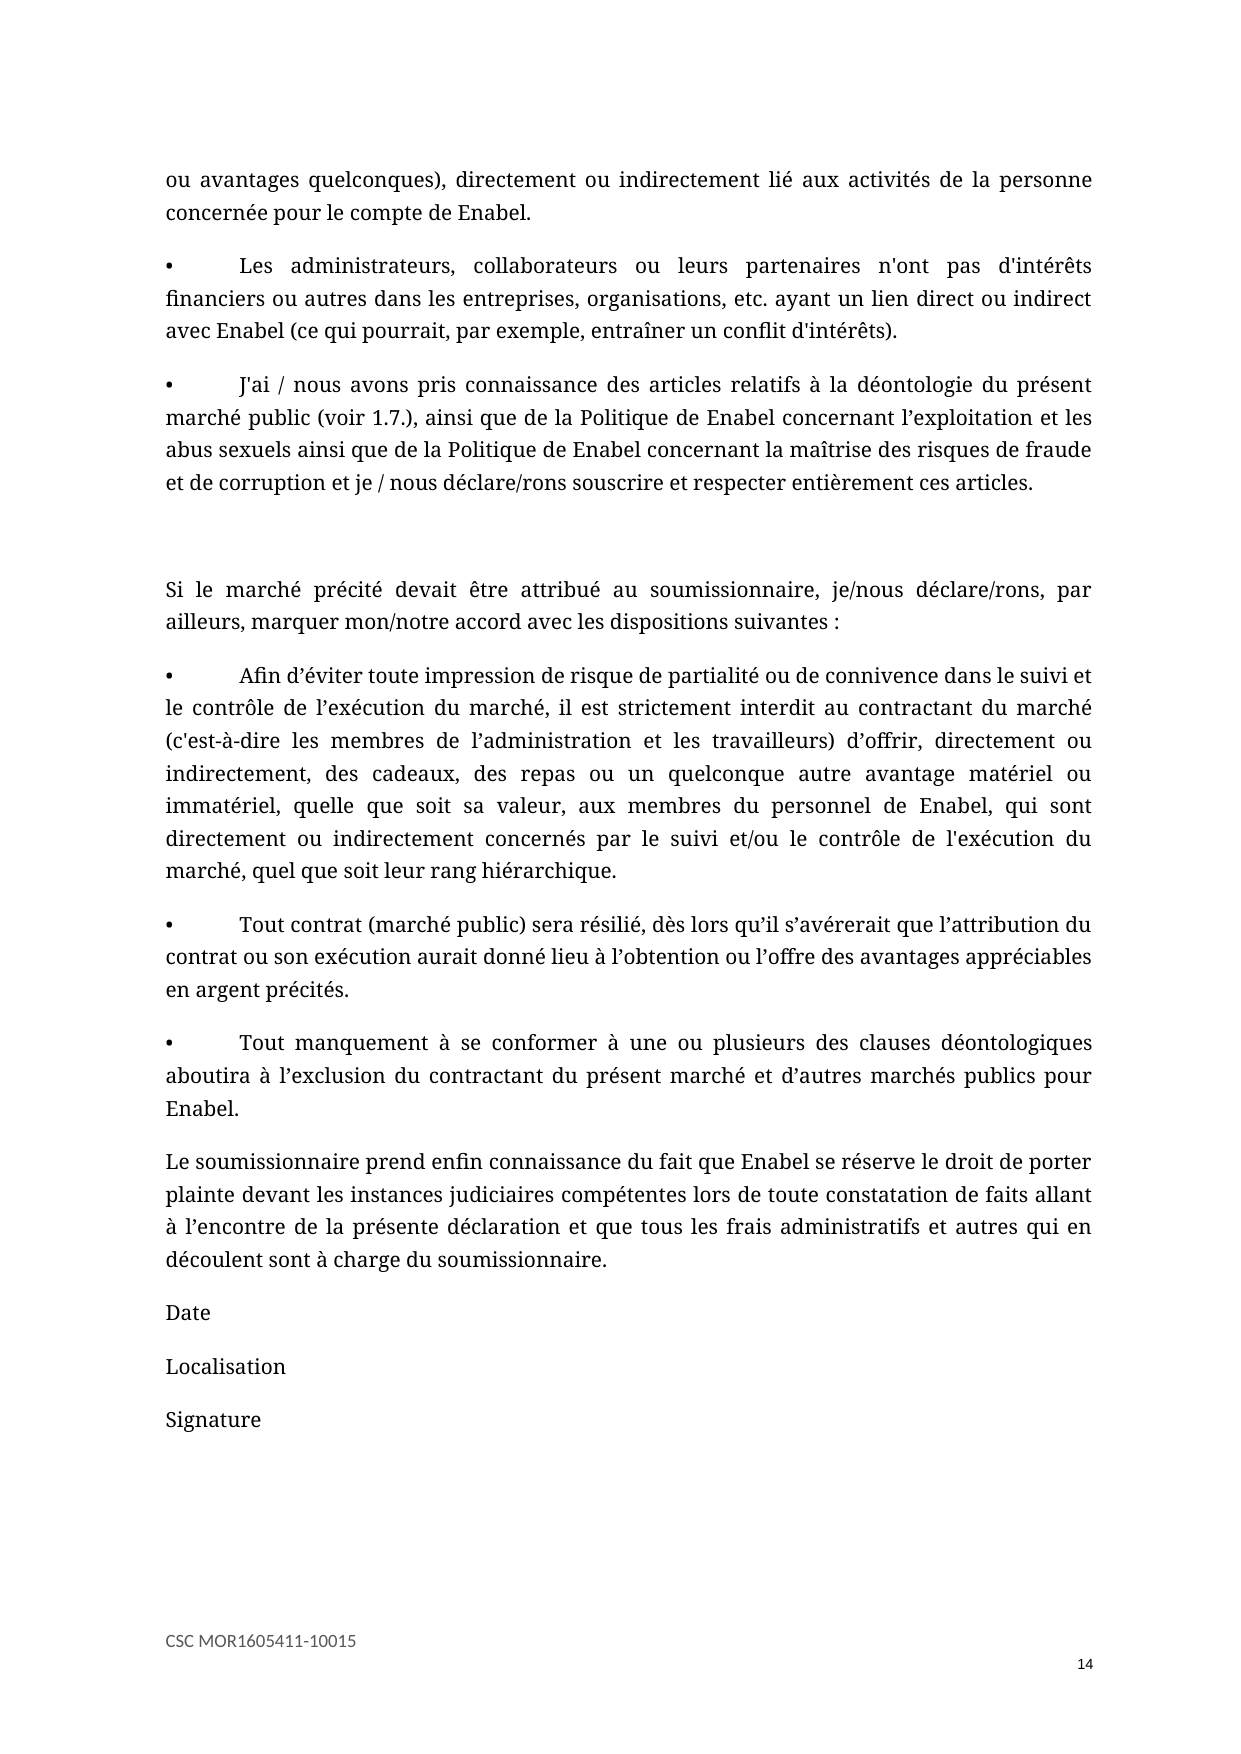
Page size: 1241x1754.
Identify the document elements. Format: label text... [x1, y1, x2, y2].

text • J'ai / nous avons pris connaissance des articles relatifs à la déontologie du présent marché public (voir 1.7.), ainsi que de la Politique de Enabel concernant l’exploitation et les abus sexuels ainsi que de la Politique de Enabel concernant la maîtrise des risques de fraude et de corruption et je / nous déclare/rons souscrire et respecter entièrement ces articles. [165, 370, 1093, 496]
text • Les administrateurs, collaborateurs ou leurs partenaires n'ont pas d'intérêts financiers ou autres dans les entreprises, organisations, etc. ayant un lien direct ou indirect avec Enabel (ce qui pourrait, par exemple, entraîner un conflit d'intérêts). [165, 251, 1093, 345]
text • Tout contrat (marché public) sera résilié, dès lors qu’il s’avérerait que l’attribution du contrat ou son exécution aurait donné lieu à l’obtention ou l’offre des avantages appréciables en argent précités. [165, 910, 1093, 1003]
text Localisation [165, 1352, 1093, 1380]
text • Tout manquement à se conformer à une ou plusieurs des clauses déontologiques aboutira à l’exclusion du contractant du présent marché et d’autres marchés publics pour Enabel. [165, 1028, 1093, 1122]
text Le soumissionnaire prend enfin connaissance du fait que Enabel se réserve le droit de porter plainte devant les instances judiciaires compétentes lors de toute constatation de faits allant à l’encontre de la présente déclaration et que tous les frais administratifs et autres qui en découlent sont à charge du soumissionnaire. [165, 1147, 1093, 1273]
text Date [165, 1298, 1093, 1327]
text Signature [165, 1405, 1093, 1434]
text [165, 165, 1093, 226]
text • Afin d’éviter toute impression de risque de partialité ou de connivence dans le suivi et le contrôle de l’exécution du marché, il est strictement interdit au contractant du marché (c'est-à-dire les membres de l’administration et les travailleurs) d’offrir, directement ou indirectement, des cadeaux, des repas ou un quelconque autre avantage matériel ou immatériel, quelle que soit sa valeur, aux membres du personnel de Enabel, qui sont directement ou indirectement concernés par le suivi et/ou le contrôle de l'exécution du marché, quel que soit leur rang hiérarchique. [165, 661, 1093, 885]
text Si le marché précité devait être attribué au soumissionnaire, je/nous déclare/rons, par ailleurs, marquer mon/notre accord avec les dispositions suivantes : [165, 575, 1093, 636]
